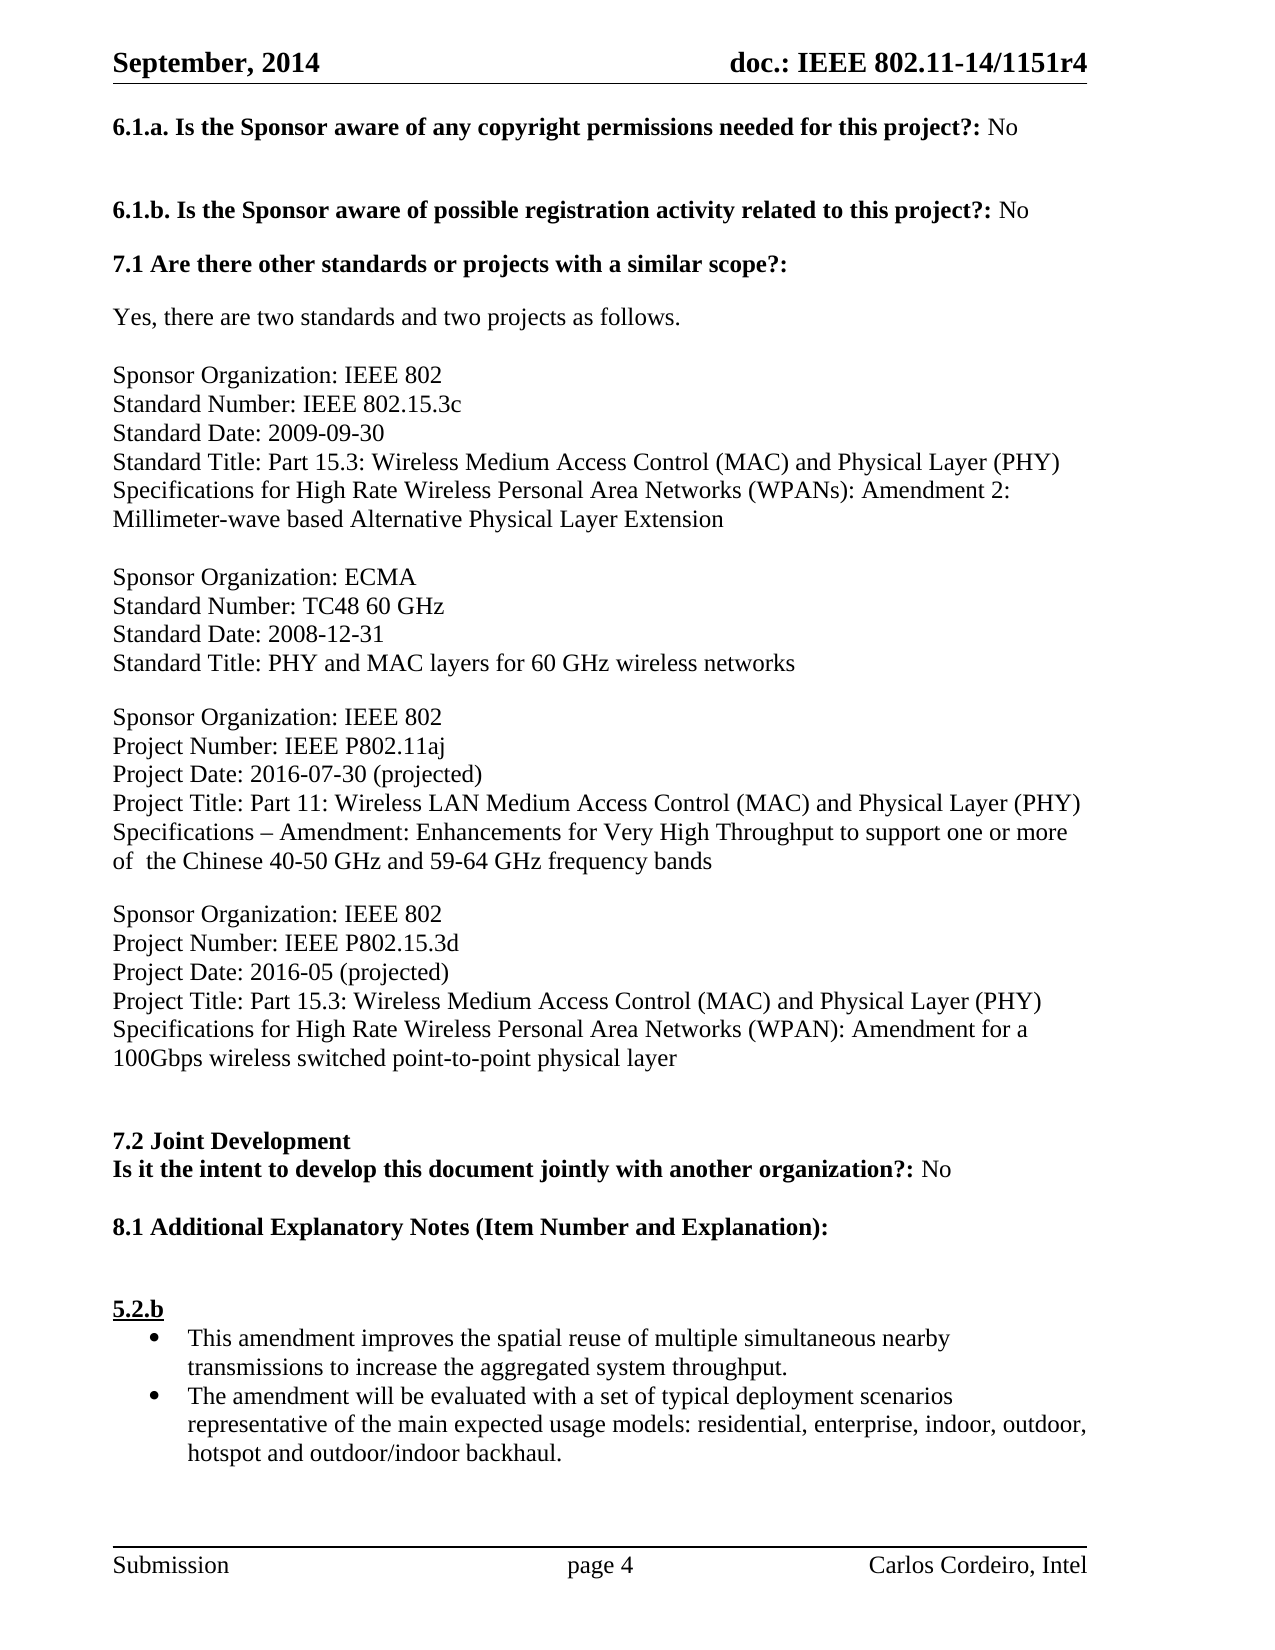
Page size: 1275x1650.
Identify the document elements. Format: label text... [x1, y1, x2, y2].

text Project Number: IEEE P802.15.3d [112, 928, 1087, 957]
text Project Title: Part 15.3: Wireless Medium Access Control (MAC) and Physical Layer (PHY) Specifications for High Rate Wireless Personal Area Networks (WPAN): Amendment for a 100Gbps wireless switched point-to-point physical layer [112, 986, 1087, 1072]
text Yes, there are two standards and two projects as follows. [112, 302, 1087, 331]
text 6.1.b. Is the Sponsor aware of possible registration activity related to this project?: No [112, 166, 1087, 224]
text Intellectual Property: 6.1.a. Is the Sponsor aware of any copyright permissions needed for this project?: No [112, 112, 1087, 141]
text Sponsor Organization: ECMA Standard Number: TC48 60 GHz Standard Date: 2008-12-31 Standard Title: PHY and MAC layers for 60 GHz wireless networks [112, 562, 1087, 677]
list This amendment improves the spatial reuse of multiple simultaneous nearby transmissions to increase the aggregated system throughput. [150, 1323, 1087, 1381]
text Project Date: 2016-05 (projected) [112, 957, 1087, 986]
text Sponsor Organization: IEEE 802 Project Number: IEEE P802.11aj Project Date: 2016-07-30 (projected) Project Title: Part 11: Wireless LAN Medium Access Control (MAC) and Physical Layer (PHY) Specifications – Amendment: Enhancements for Very High Throughput to support one or more of the Chinese 40-50 GHz and 59-64 GHz frequency bands [112, 702, 1087, 874]
text 5.2.b [112, 1266, 1087, 1323]
text 7.1 Are there other standards or projects with a similar scope?: [112, 249, 1087, 277]
list The amendment will be evaluated with a set of typical deployment scenarios representative of the main expected usage models: residential, enterprise, indoor, outdoor, hotspot and outdoor/indoor backhaul. [150, 1381, 1087, 1467]
text 7.2 Joint Development Is it the intent to develop this document jointly with another organization?: No 8.1 Additional Explanatory Notes (Item Number and Explanation): [112, 1097, 1087, 1241]
text Sponsor Organization: IEEE 802 Standard Number: IEEE 802.15.3c Standard Date: 2009-09-30 Standard Title: Part 15.3: Wireless Medium Access Control (MAC) and Physical Layer (PHY) Specifications for High Rate Wireless Personal Area Networks (WPANs): Amendment 2: Millimeter-wave based Alternative Physical Layer Extension [112, 360, 1087, 533]
text Sponsor Organization: IEEE 802 [112, 899, 1087, 928]
